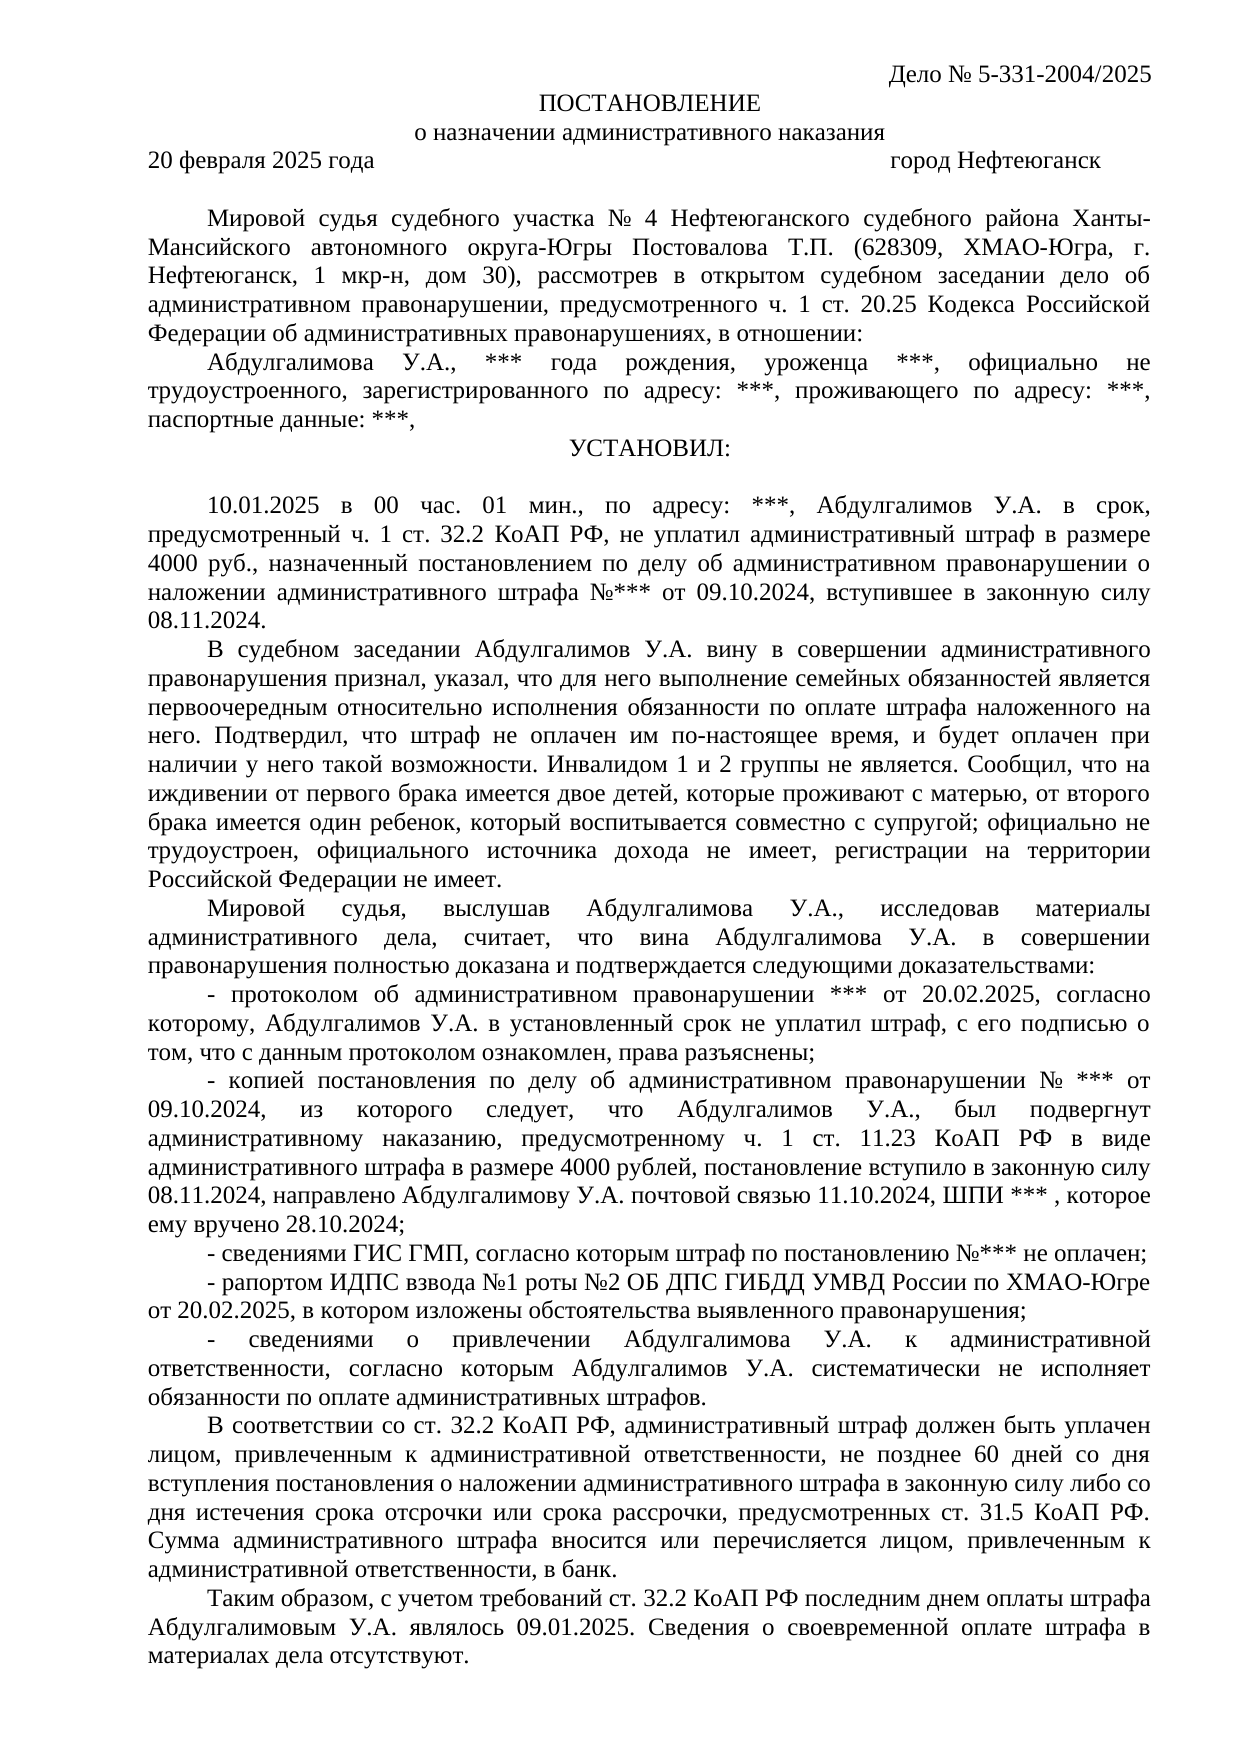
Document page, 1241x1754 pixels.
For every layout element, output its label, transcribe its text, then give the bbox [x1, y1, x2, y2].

text - копией постановления по делу об административном правонарушении № *** от 09.10.2024, из которого следует, что Абдулгалимов У.А., был подвергнут административному наказанию, предусмотренному ч. 1 ст. 11.23 КоАП РФ в виде административного штрафа в размере 4000 рублей, постановление вступило в законную силу 08.11.2024, направлено Абдулгалимову У.А. почтовой связью 11.10.2024, ШПИ *** , которое ему вручено 28.10.2024; [148, 1065, 1152, 1238]
text Абдулгалимова У.А., *** года рождения, уроженца ***, официально не трудоустроенного, зарегистрированного по адресу: ***, проживающего по адресу: ***, паспортные данные: ***, [148, 347, 1152, 433]
text 10.01.2025 в 00 час. 01 мин., по адресу: ***, Абдулгалимов У.А. в срок, предусмотренный ч. 1 ст. 32.2 КоАП РФ, не уплатил административный штраф в размере 4000 руб., назначенный постановлением по делу об административном правонарушении о наложении административного штрафа №*** от 09.10.2024, вступившее в законную силу 08.11.2024. [148, 490, 1152, 634]
title ПОСТАНОВЛЕНИЕ [148, 88, 1152, 117]
text - протоколом об административном правонарушении *** от 20.02.2025, согласно которому, Абдулгалимов У.А. в установленный срок не уплатил штраф, с его подписью о том, что с данным протоколом ознакомлен, права разъяснены; [148, 979, 1152, 1065]
text Таким образом, с учетом требований ст. 32.2 КоАП РФ последним днем оплаты штрафа Абдулгалимовым У.А. являлось 09.01.2025. Сведения о своевременной оплате штрафа в материалах дела отсутствуют. [148, 1583, 1152, 1669]
text Мировой судья судебного участка № 4 Нефтеюганского судебного района Ханты-Мансийского автономного округа-Югры Постовалова Т.П. (628309, ХМАО-Югра, г. Нефтеюганск, 1 мкр-н, дом 30), рассмотрев в открытом судебном заседании дело об административном правонарушении, предусмотренного ч. 1 ст. 20.25 Кодекса Российской Федерации об административных правонарушениях, в отношении: [148, 203, 1152, 347]
title о назначении административного наказания [148, 117, 1152, 145]
text - сведениями о привлечении Абдулгалимова У.А. к административной ответственности, согласно которым Абдулгалимов У.А. систематически не исполняет обязанности по оплате административных штрафов. [148, 1324, 1152, 1410]
text Мировой судья, выслушав Абдулгалимова У.А., исследовав материалы административного дела, считает, что вина Абдулгалимова У.А. в совершении правонарушения полностью доказана и подтверждается следующими доказательствами: [148, 893, 1152, 979]
title Дело № 5-331-2004/2025 [148, 59, 1152, 88]
text В судебном заседании Абдулгалимов У.А. вину в совершении административного правонарушения признал, указал, что для него выполнение семейных обязанностей является первоочередным относительно исполнения обязанности по оплате штрафа наложенного на него. Подтвердил, что штраф не оплачен им по-настоящее время, и будет оплачен при наличии у него такой возможности. Инвалидом 1 и 2 группы не является. Сообщил, что на иждивении от первого брака имеется двое детей, которые проживают с матерью, от второго брака имеется один ребенок, который воспитывается совместно с супругой; официально не трудоустроен, официального источника дохода не имеет, регистрации на территории Российской Федерации не имеет. [148, 634, 1152, 893]
text - рапортом ИДПС взвода №1 роты №2 ОБ ДПС ГИБДД УМВД России по ХМАО-Югре от 20.02.2025, в котором изложены обстоятельства выявленного правонарушения; [148, 1267, 1152, 1324]
text 20 февраля 2025 года город Нефтеюганск [148, 145, 1152, 174]
text В соответствии со ст. 32.2 КоАП РФ, административный штраф должен быть уплачен лицом, привлеченным к административной ответственности, не позднее 60 дней со дня вступления постановления о наложении административного штрафа в законную силу либо со дня истечения срока отсрочки или срока рассрочки, предусмотренных ст. 31.5 КоАП РФ. Сумма административного штрафа вносится или перечисляется лицом, привлеченным к административной ответственности, в банк. [148, 1410, 1152, 1583]
text - сведениями ГИС ГМП, согласно которым штраф по постановлению №*** не оплачен; [148, 1238, 1152, 1267]
text УСТАНОВИЛ: [148, 433, 1152, 462]
